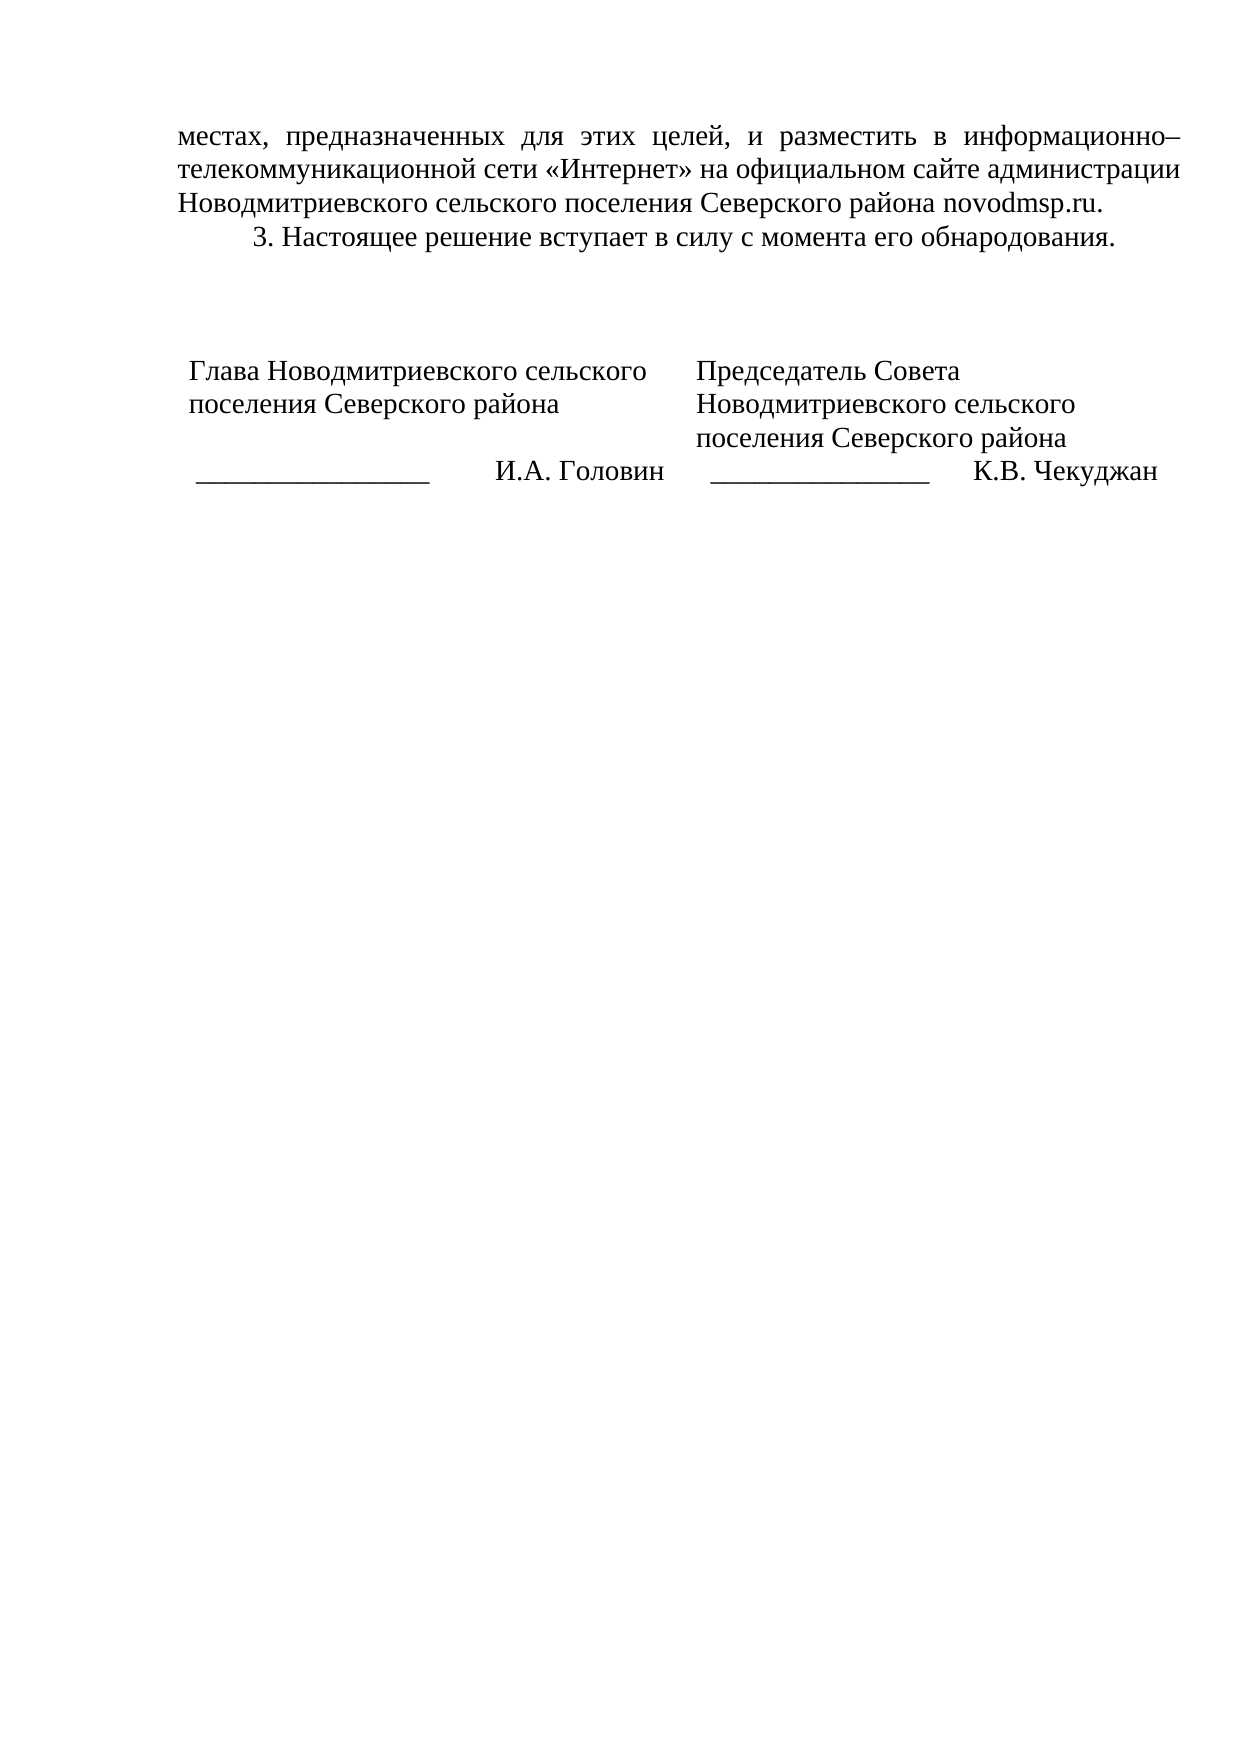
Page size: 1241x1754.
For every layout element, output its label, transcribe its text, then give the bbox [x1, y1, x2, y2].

table_cell _______________ К.В. Чекуджан [685, 454, 1181, 487]
table_header Председатель Совета Новодмитриевского сельского поселения Северского района [685, 353, 1181, 453]
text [177, 118, 1181, 219]
table_header Глава Новодмитриевского сельского поселения Северского района [177, 353, 684, 453]
text 3. Настоящее решение вступает в силу с момента его обнародования. [177, 219, 1181, 252]
table_cell ________________ И.А. Головин [177, 454, 684, 487]
